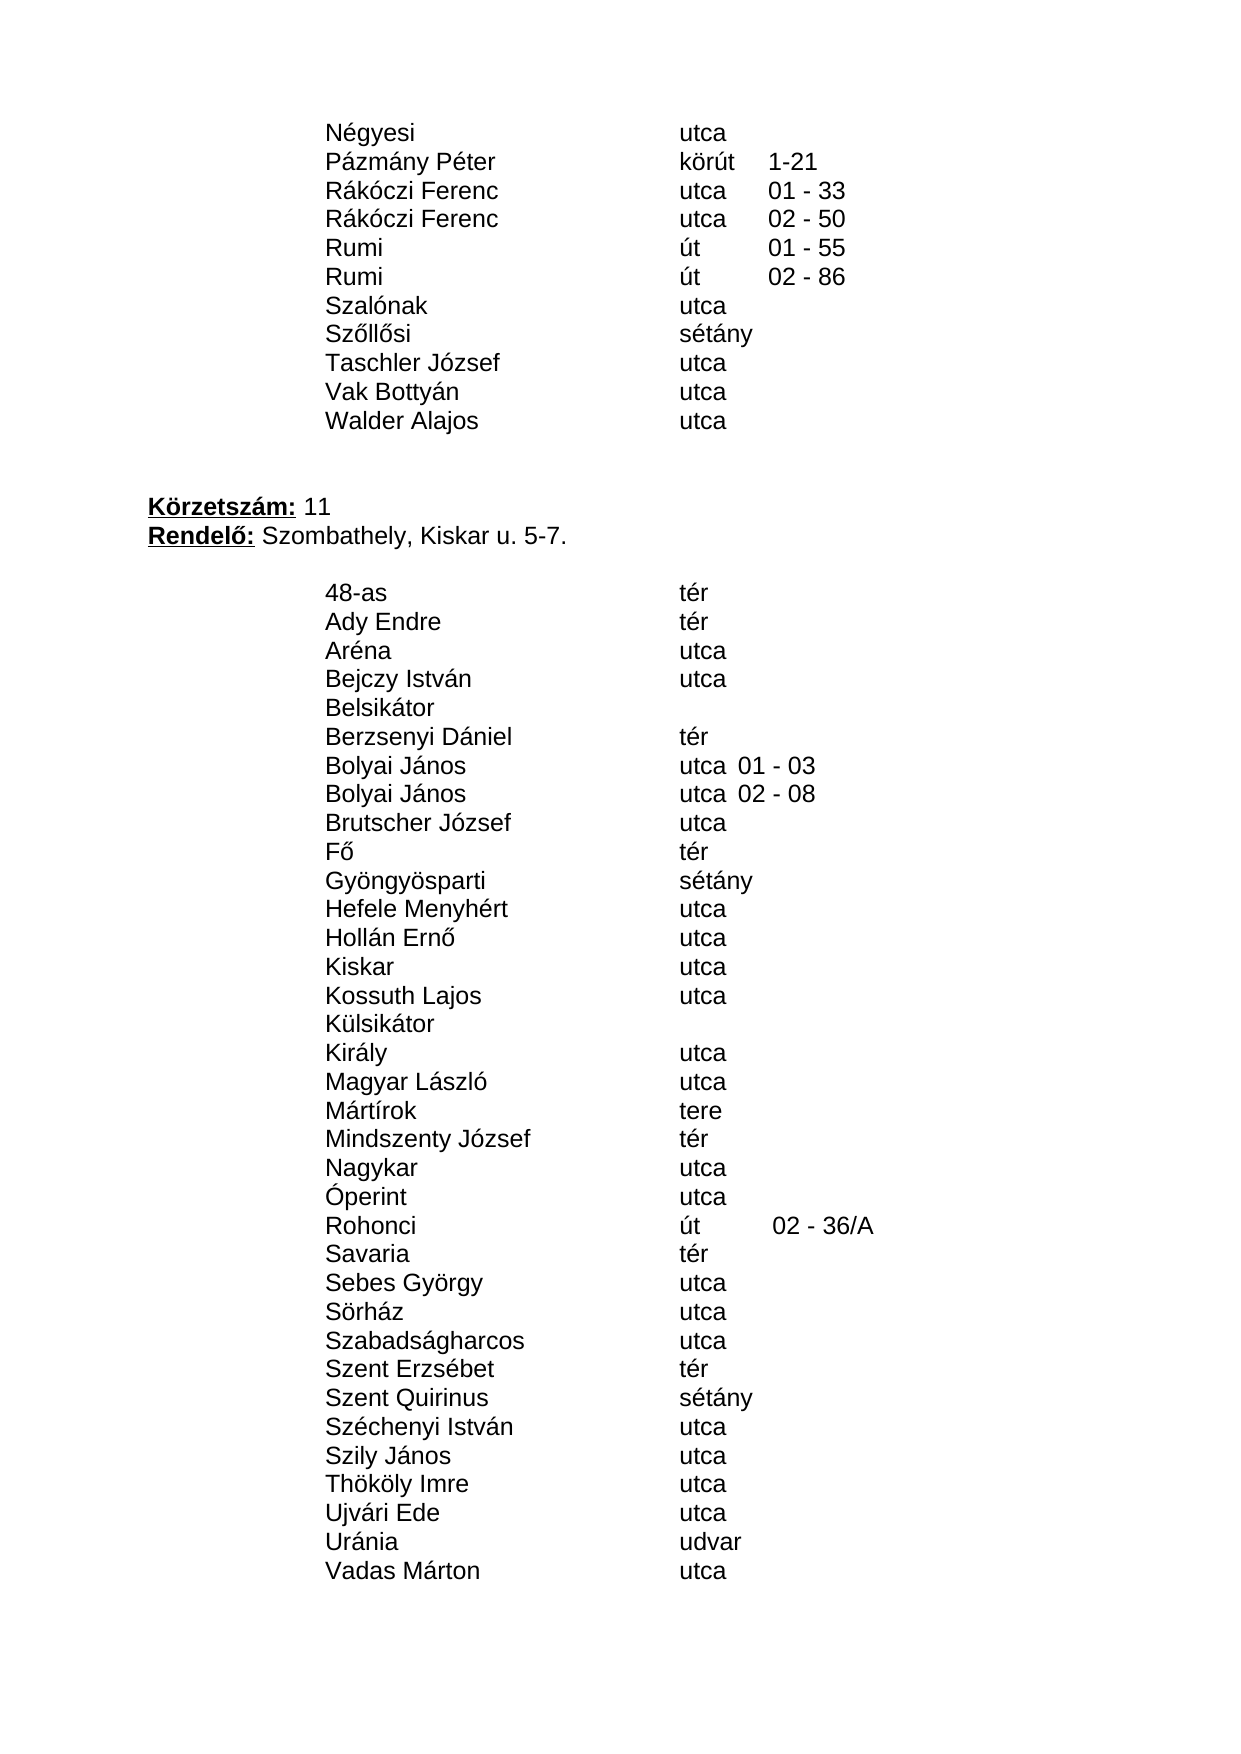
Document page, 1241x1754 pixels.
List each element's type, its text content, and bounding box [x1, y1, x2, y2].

title Mindszenty József tér Nagykar utca Óperint utca Rohonci út 02 - 36/A Savaria tér Sebes György utca Sörház utca Szabadságharcos utca [148, 1124, 1093, 1354]
title Külsikátor Király utca [148, 1009, 1093, 1067]
text Rumi út 01 - 55 [148, 233, 1093, 262]
title Mártírok tere [148, 1096, 1093, 1124]
text Taschler József utca [148, 348, 1093, 377]
text Szalónak utca [148, 291, 1093, 319]
text Rumi út 02 - 86 [148, 262, 1093, 291]
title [148, 1383, 1093, 1584]
text Rákóczi Ferenc utca 02 - 50 [148, 204, 1093, 233]
text Walder Alajos utca [148, 406, 1093, 434]
title Magyar László utca [148, 1067, 1093, 1096]
title Szent Erzsébet tér [148, 1354, 1093, 1383]
text Pázmány Péter körút 1-21 [148, 147, 1093, 176]
text Rendelő: Szombathely, Kiskar u. 5-7. [148, 521, 1093, 549]
text Rákóczi Ferenc utca 01 - 33 [148, 176, 1093, 204]
text Szőllősi sétány [148, 319, 1093, 348]
text Vak Bottyán utca [148, 377, 1093, 406]
text Körzetszám: 11 [148, 492, 1093, 521]
text Négyesi utca [148, 118, 1093, 147]
title 48-as tér Ady Endre tér Aréna utca Bejczy István utca Belsikátor Berzsenyi Dániel tér Bolyai János utca 01 - 03 Bolyai János utca 02 - 08 Brutscher József utca Fő tér Gyöngyösparti sétány Hefele Menyhért utca Hollán Ernő utca Kiskar utca Kossuth Lajos utca [148, 578, 1093, 1009]
